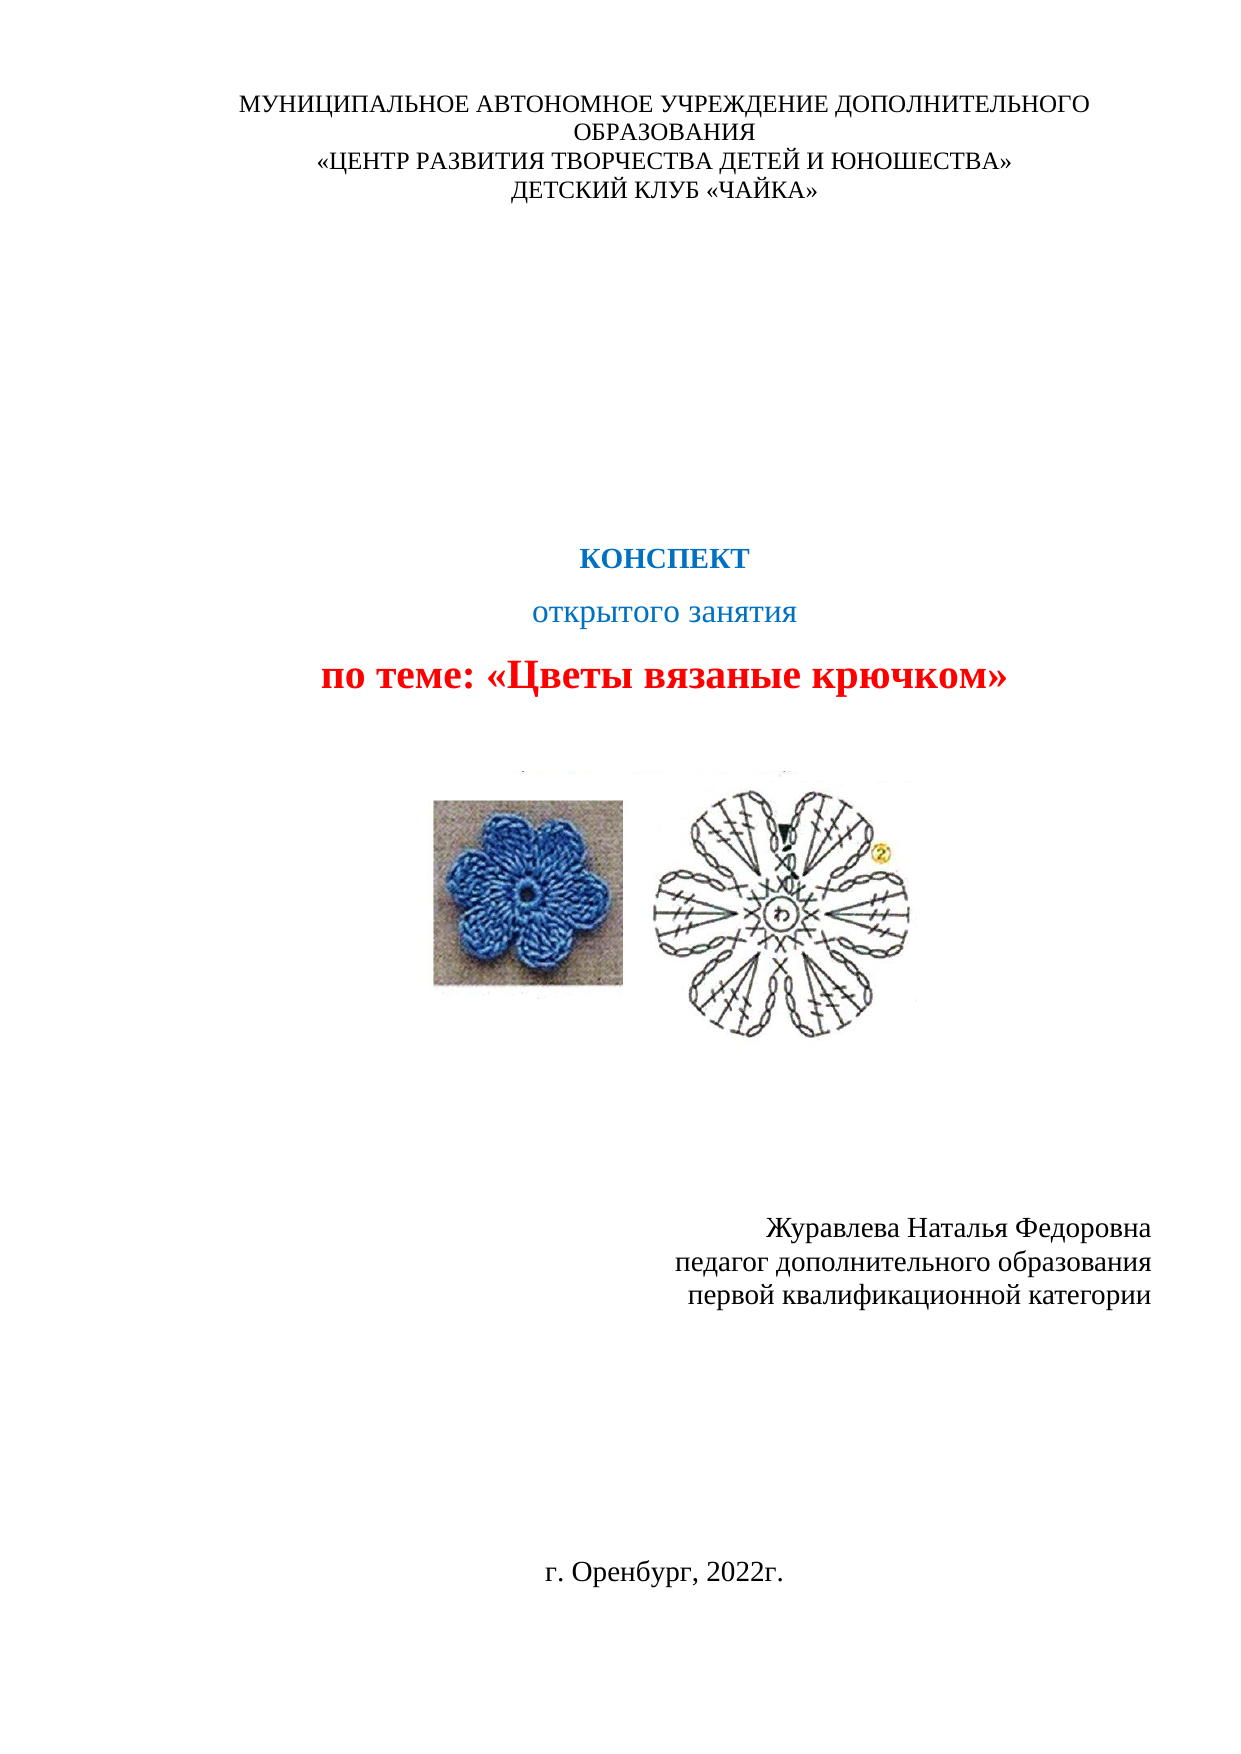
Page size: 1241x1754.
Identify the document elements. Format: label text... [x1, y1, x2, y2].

text Журавлева Наталья Федоровна [177, 1210, 1152, 1244]
text Муниципальное автономное учреждение дополнительного образования «Центр развития творчества детей и юношества» Детский клуб «Чайка» [177, 89, 1152, 204]
picture [408, 771, 921, 1046]
text открытого занятия [177, 592, 1152, 630]
text педагог дополнительного образования [177, 1244, 1152, 1277]
text КОНСПЕКТ [177, 541, 1152, 575]
text г. Оренбург, 2022г. [177, 1554, 1152, 1588]
text по теме: «Цветы вязаные крючком» [177, 649, 1152, 697]
text первой квалификационной категории [177, 1277, 1152, 1311]
